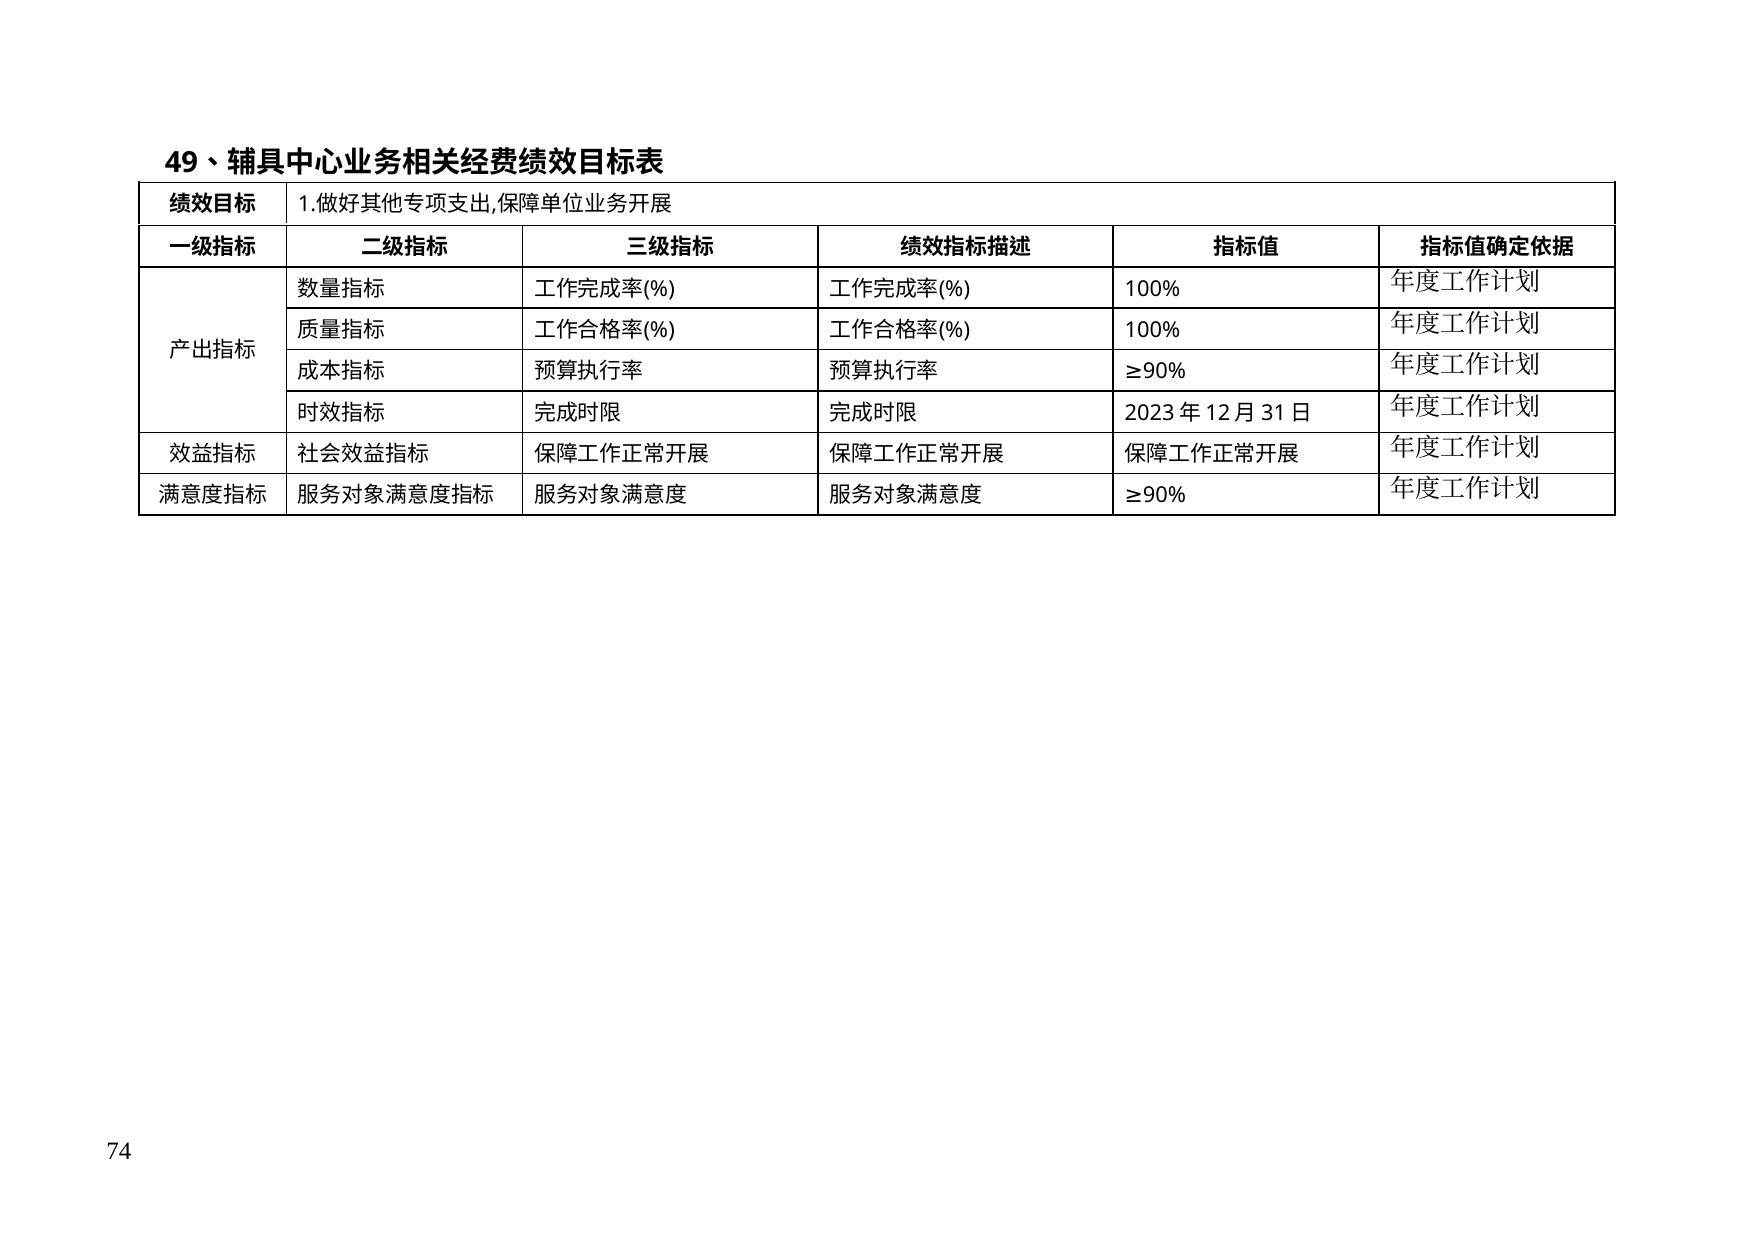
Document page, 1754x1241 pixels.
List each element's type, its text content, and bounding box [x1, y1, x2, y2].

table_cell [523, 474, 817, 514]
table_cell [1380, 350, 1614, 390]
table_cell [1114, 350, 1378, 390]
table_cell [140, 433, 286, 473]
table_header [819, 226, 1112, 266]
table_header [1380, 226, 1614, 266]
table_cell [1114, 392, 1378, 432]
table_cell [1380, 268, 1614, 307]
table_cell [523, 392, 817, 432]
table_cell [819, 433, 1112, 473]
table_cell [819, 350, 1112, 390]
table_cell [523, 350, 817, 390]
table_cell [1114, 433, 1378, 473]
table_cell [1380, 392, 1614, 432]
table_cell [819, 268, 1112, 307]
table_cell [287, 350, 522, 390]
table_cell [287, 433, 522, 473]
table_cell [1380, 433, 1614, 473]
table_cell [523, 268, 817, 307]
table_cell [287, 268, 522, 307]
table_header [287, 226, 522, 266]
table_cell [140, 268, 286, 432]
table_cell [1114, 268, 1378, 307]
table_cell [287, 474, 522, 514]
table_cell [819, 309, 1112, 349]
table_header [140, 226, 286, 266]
text 49、辅具中心业务相关经费绩效目标表 [106, 142, 1648, 181]
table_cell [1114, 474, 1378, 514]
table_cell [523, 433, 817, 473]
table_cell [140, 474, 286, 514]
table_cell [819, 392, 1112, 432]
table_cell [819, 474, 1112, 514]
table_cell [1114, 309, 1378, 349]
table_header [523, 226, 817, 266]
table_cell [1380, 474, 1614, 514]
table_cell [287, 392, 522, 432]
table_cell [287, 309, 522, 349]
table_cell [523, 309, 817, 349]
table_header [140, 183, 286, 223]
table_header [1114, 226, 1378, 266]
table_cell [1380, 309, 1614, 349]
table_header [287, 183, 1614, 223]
